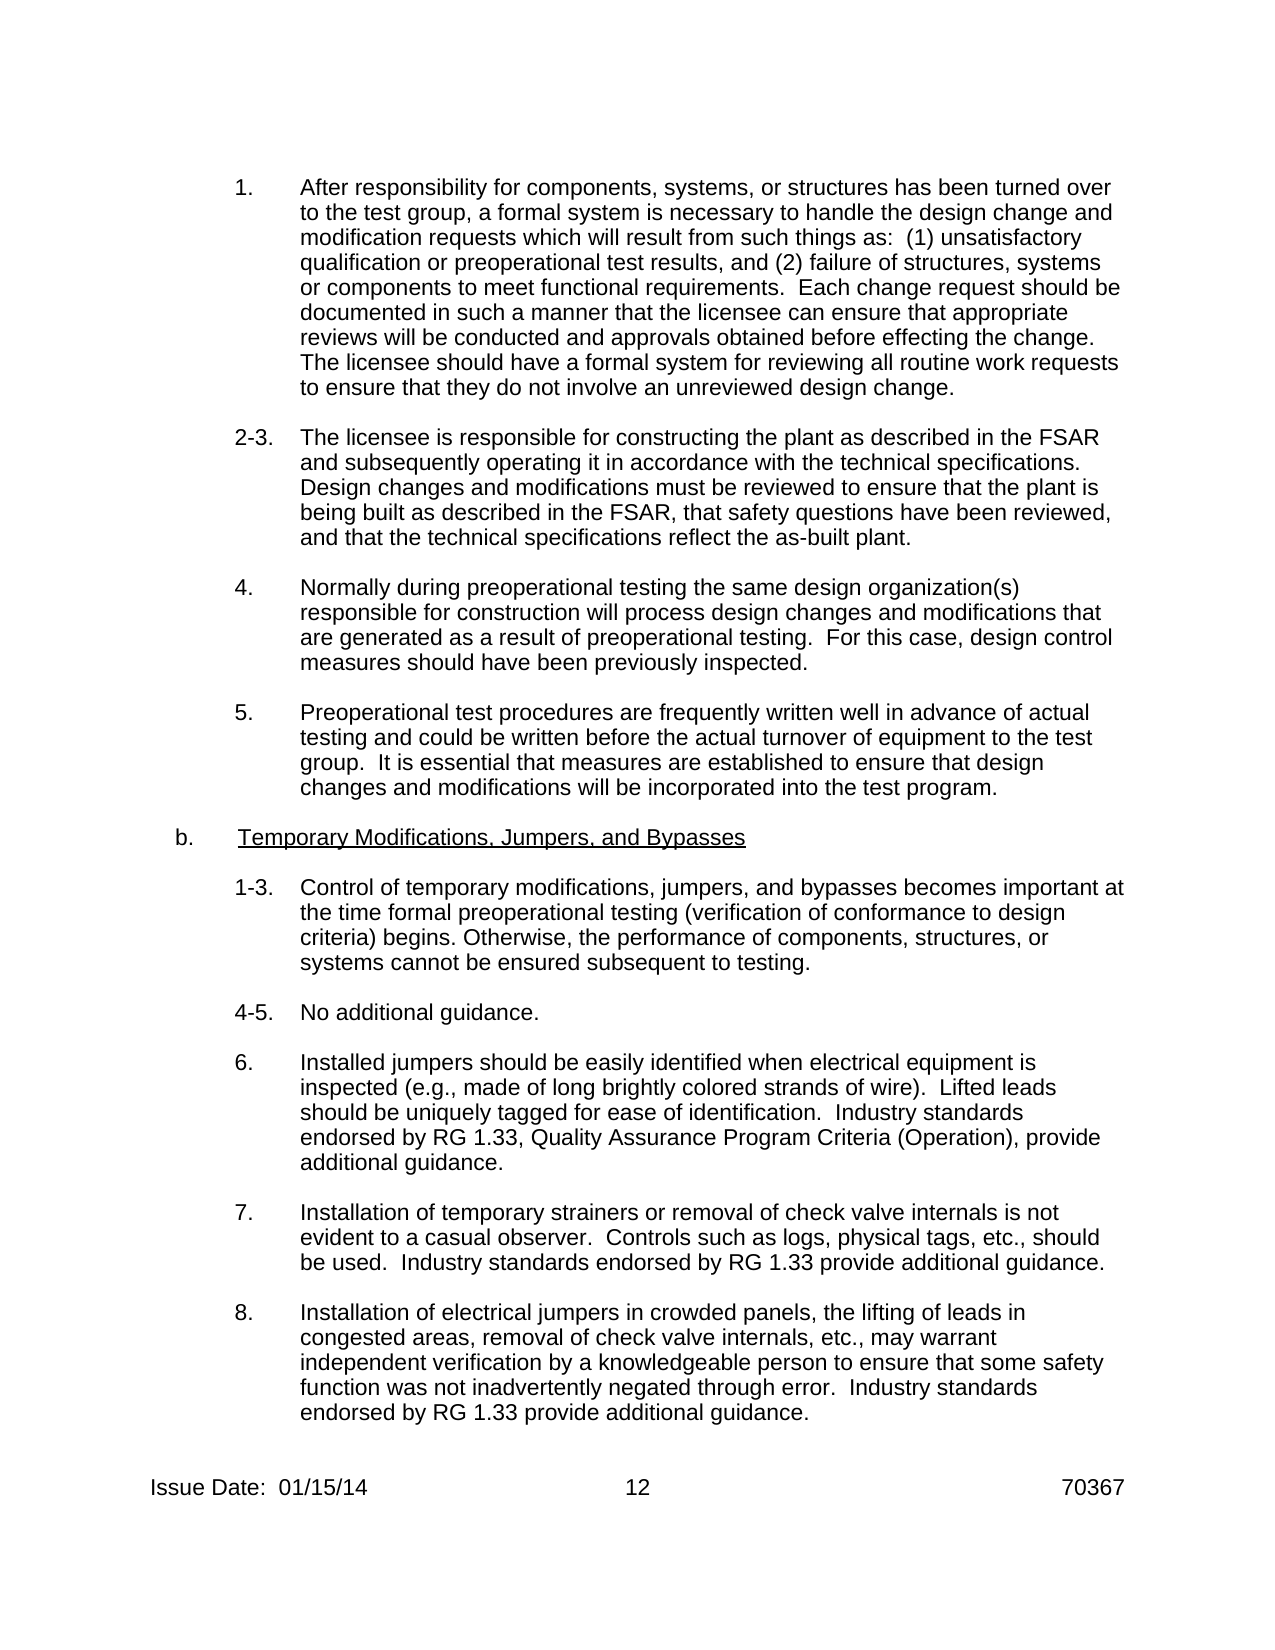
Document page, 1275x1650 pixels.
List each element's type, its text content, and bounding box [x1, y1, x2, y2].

text 1-3. Control of temporary modifications, jumpers, and bypasses becomes important at the time formal preoperational testing (verification of conformance to design criteria) begins. Otherwise, the performance of components, structures, or systems cannot be ensured subsequent to testing. [234, 875, 1125, 975]
text 7. Installation of temporary strainers or removal of check valve internals is not evident to a casual observer. Controls such as logs, physical tags, etc., should be used. Industry standards endorsed by RG 1.33 provide additional guidance. [234, 1200, 1125, 1275]
text 4. Normally during preoperational testing the same design organization(s) responsible for construction will process design changes and modifications that are generated as a result of preoperational testing. For this case, design control measures should have been previously inspected. [234, 575, 1125, 675]
text 6. Installed jumpers should be easily identified when electrical equipment is inspected (e.g., made of long brightly colored strands of wire). Lifted leads should be uniquely tagged for ease of identification. Industry standards endorsed by RG 1.33, Quality Assurance Program Criteria (Operation), provide additional guidance. [234, 1050, 1125, 1175]
text 2-3. The licensee is responsible for constructing the plant as described in the FSAR and subsequently operating it in accordance with the technical specifications. Design changes and modifications must be reviewed to ensure that the plant is being built as described in the FSAR, that safety questions have been reviewed, and that the technical specifications reflect the as-built plant. [234, 425, 1125, 550]
text 8. Installation of electrical jumpers in crowded panels, the lifting of leads in congested areas, removal of check valve internals, etc., may warrant independent verification by a knowledgeable person to ensure that some safety function was not inadvertently negated through error. Industry standards endorsed by RG 1.33 provide additional guidance. [234, 1300, 1125, 1425]
text b. Temporary Modifications, Jumpers, and Bypasses [175, 825, 1125, 850]
text 4-5. No additional guidance. [234, 1000, 1125, 1025]
text 5. Preoperational test procedures are frequently written well in advance of actual testing and could be written before the actual turnover of equipment to the test group. It is essential that measures are established to ensure that design changes and modifications will be incorporated into the test program. [234, 700, 1125, 800]
text 1. After responsibility for components, systems, or structures has been turned over to the test group, a formal system is necessary to handle the design change and modification requests which will result from such things as: (1) unsatisfactory qualification or preoperational test results, and (2) failure of structures, systems or components to meet functional requirements. Each change request should be documented in such a manner that the licensee can ensure that appropriate reviews will be conducted and approvals obtained before effecting the change. The licensee should have a formal system for reviewing all routine work requests to ensure that they do not involve an unreviewed design change. [234, 175, 1125, 400]
